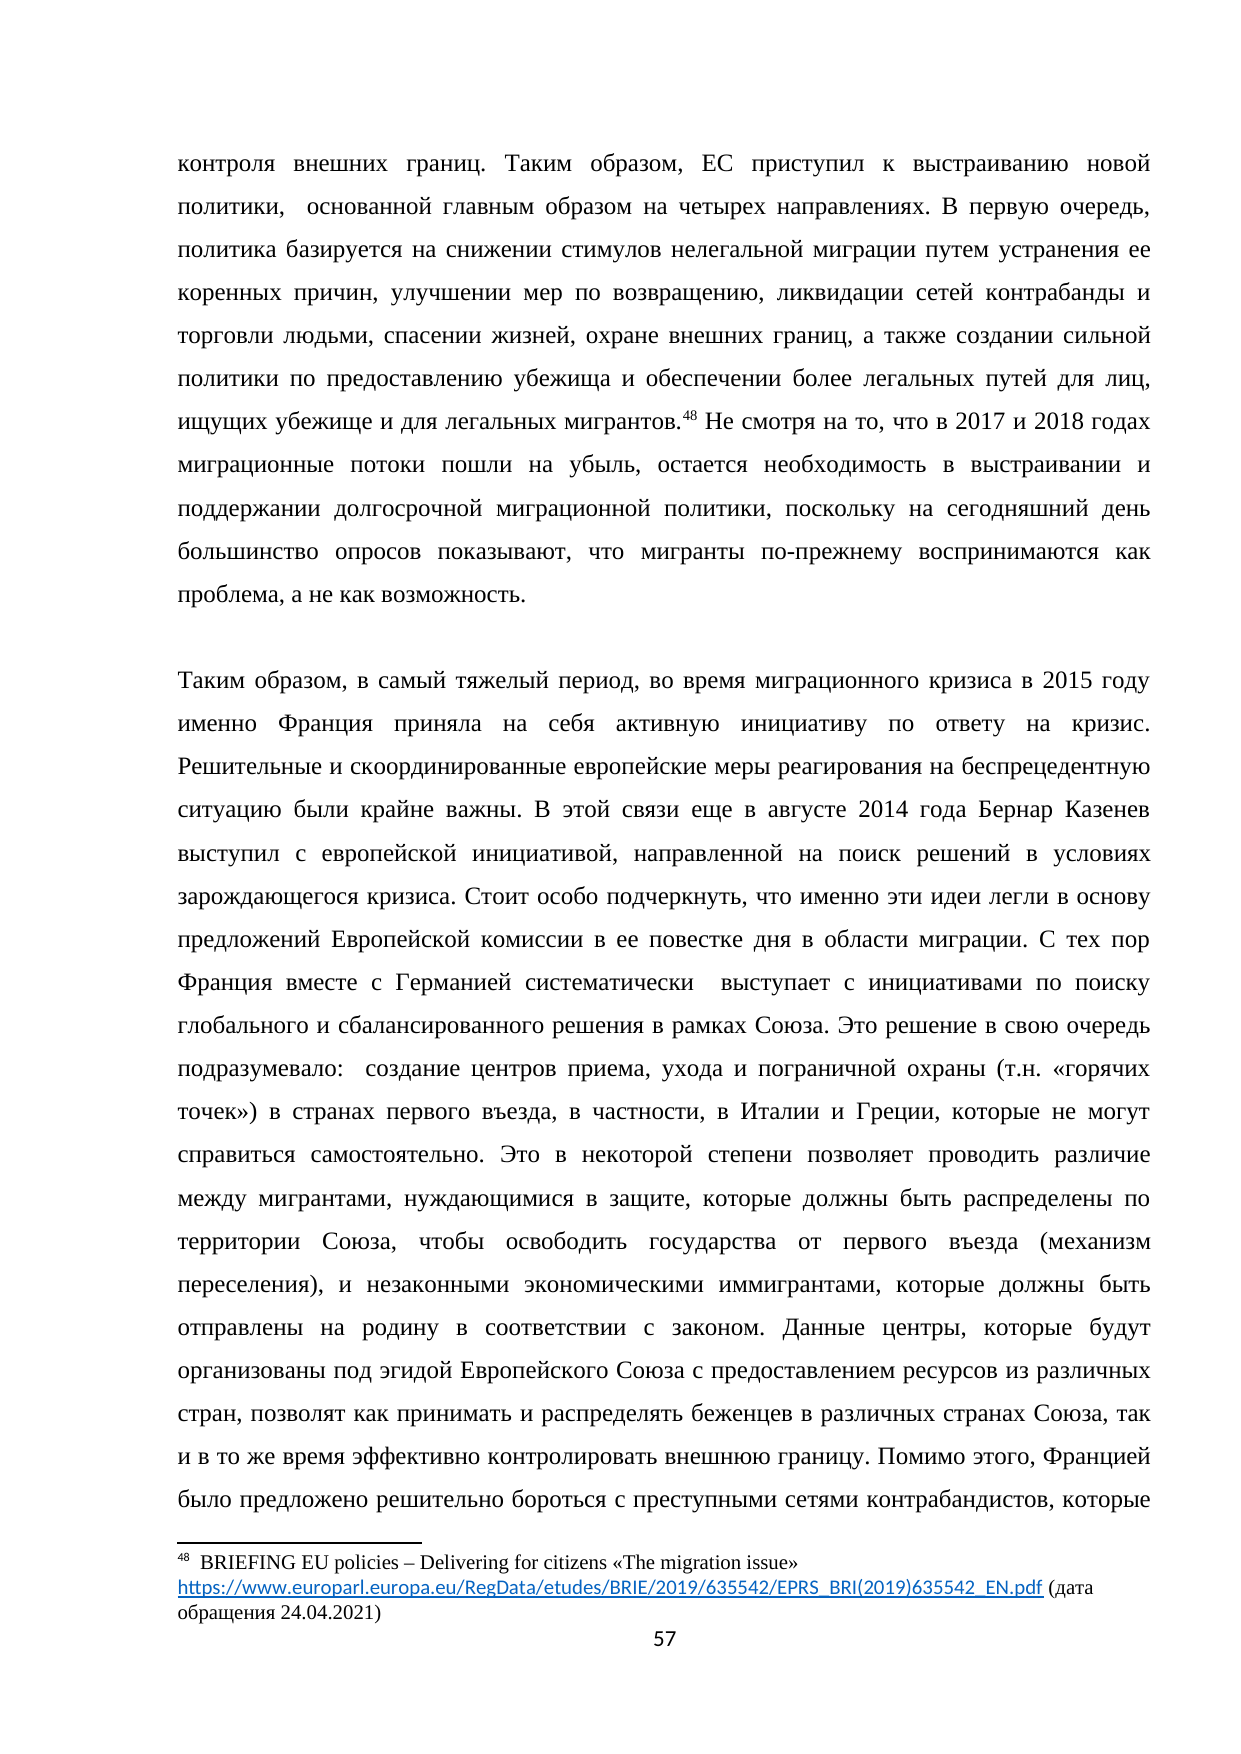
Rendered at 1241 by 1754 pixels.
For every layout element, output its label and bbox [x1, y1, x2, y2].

text [177, 665, 1152, 1513]
text [177, 148, 1152, 608]
